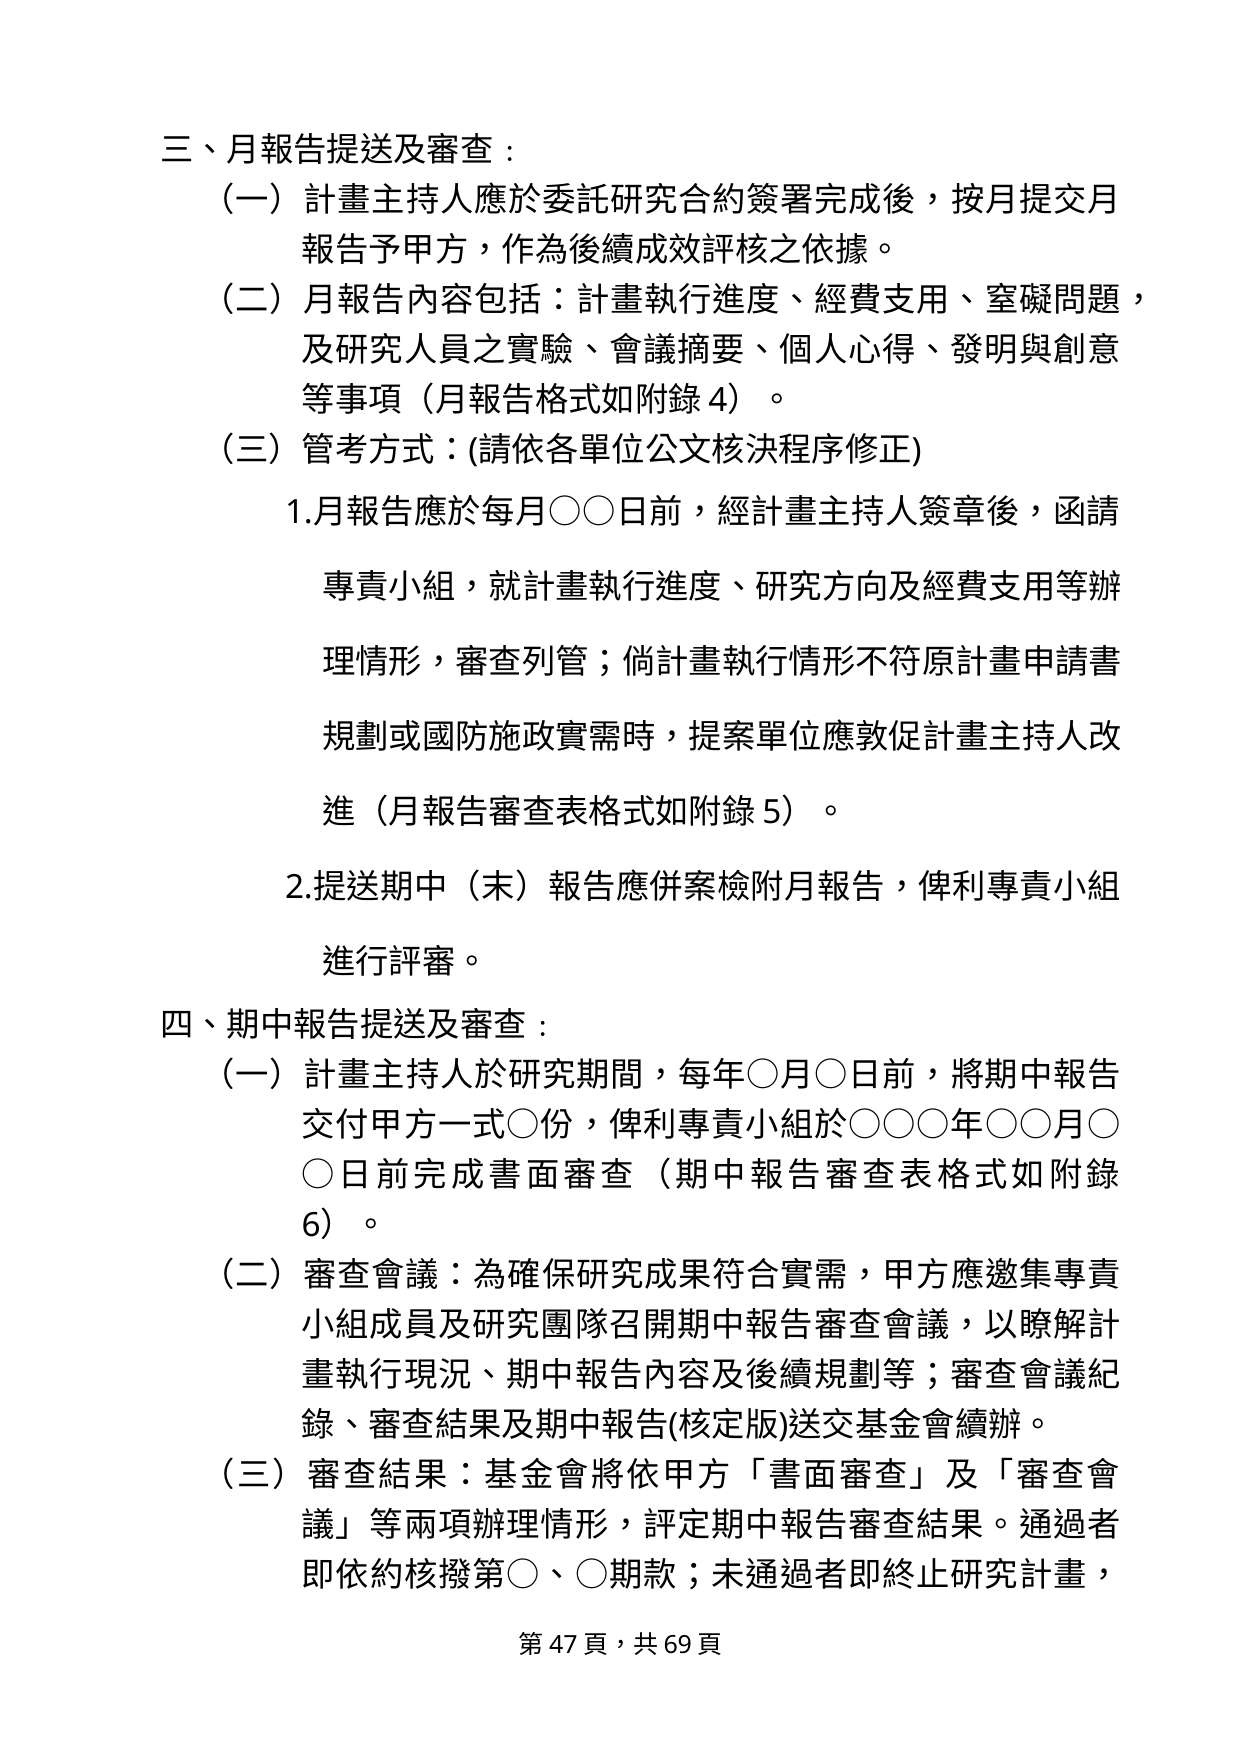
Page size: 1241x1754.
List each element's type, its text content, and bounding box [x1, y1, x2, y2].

text （二）審查會議：為確保研究成果符合實需，甲方應邀集專責小組成員及研究團隊召開期中報告審查會議，以瞭解計畫執行現況、期中報告內容及後續規劃等；審查會議紀錄、審查結果及期中報告(核定版)送交基金會續辦。 [201, 1246, 1122, 1446]
text 四、期中報告提送及審查﹕ [160, 996, 1122, 1046]
text 1.月報告應於每月○○日前，經計畫主持人簽章後，函請專責小組，就計畫執行進度、研究方向及經費支用等辦理情形，審查列管；倘計畫執行情形不符原計畫申請書規劃或國防施政實需時，提案單位應敦促計畫主持人改進（月報告審查表格式如附錄5）。 [285, 471, 1122, 846]
text （一）計畫主持人於研究期間，每年○月○日前，將期中報告交付甲方一式○份，俾利專責小組於○○○年○○月○○日前完成書面審查（期中報告審查表格式如附錄6）。 [201, 1046, 1122, 1246]
text （二）月報告內容包括：計畫執行進度、經費支用、窒礙問題，及研究人員之實驗、會議摘要、個人心得、發明與創意等事項（月報告格式如附錄4）。 [201, 271, 1122, 421]
text 2.提送期中（末）報告應併案檢附月報告，俾利專責小組進行評審。 [285, 846, 1122, 996]
text （三）管考方式：(請依各單位公文核決程序修正) [201, 421, 1122, 471]
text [201, 1446, 1122, 1596]
text （一）計畫主持人應於委託研究合約簽署完成後，按月提交月報告予甲方，作為後續成效評核之依據。 [201, 171, 1122, 271]
text 三、月報告提送及審查﹕ [160, 121, 1122, 171]
